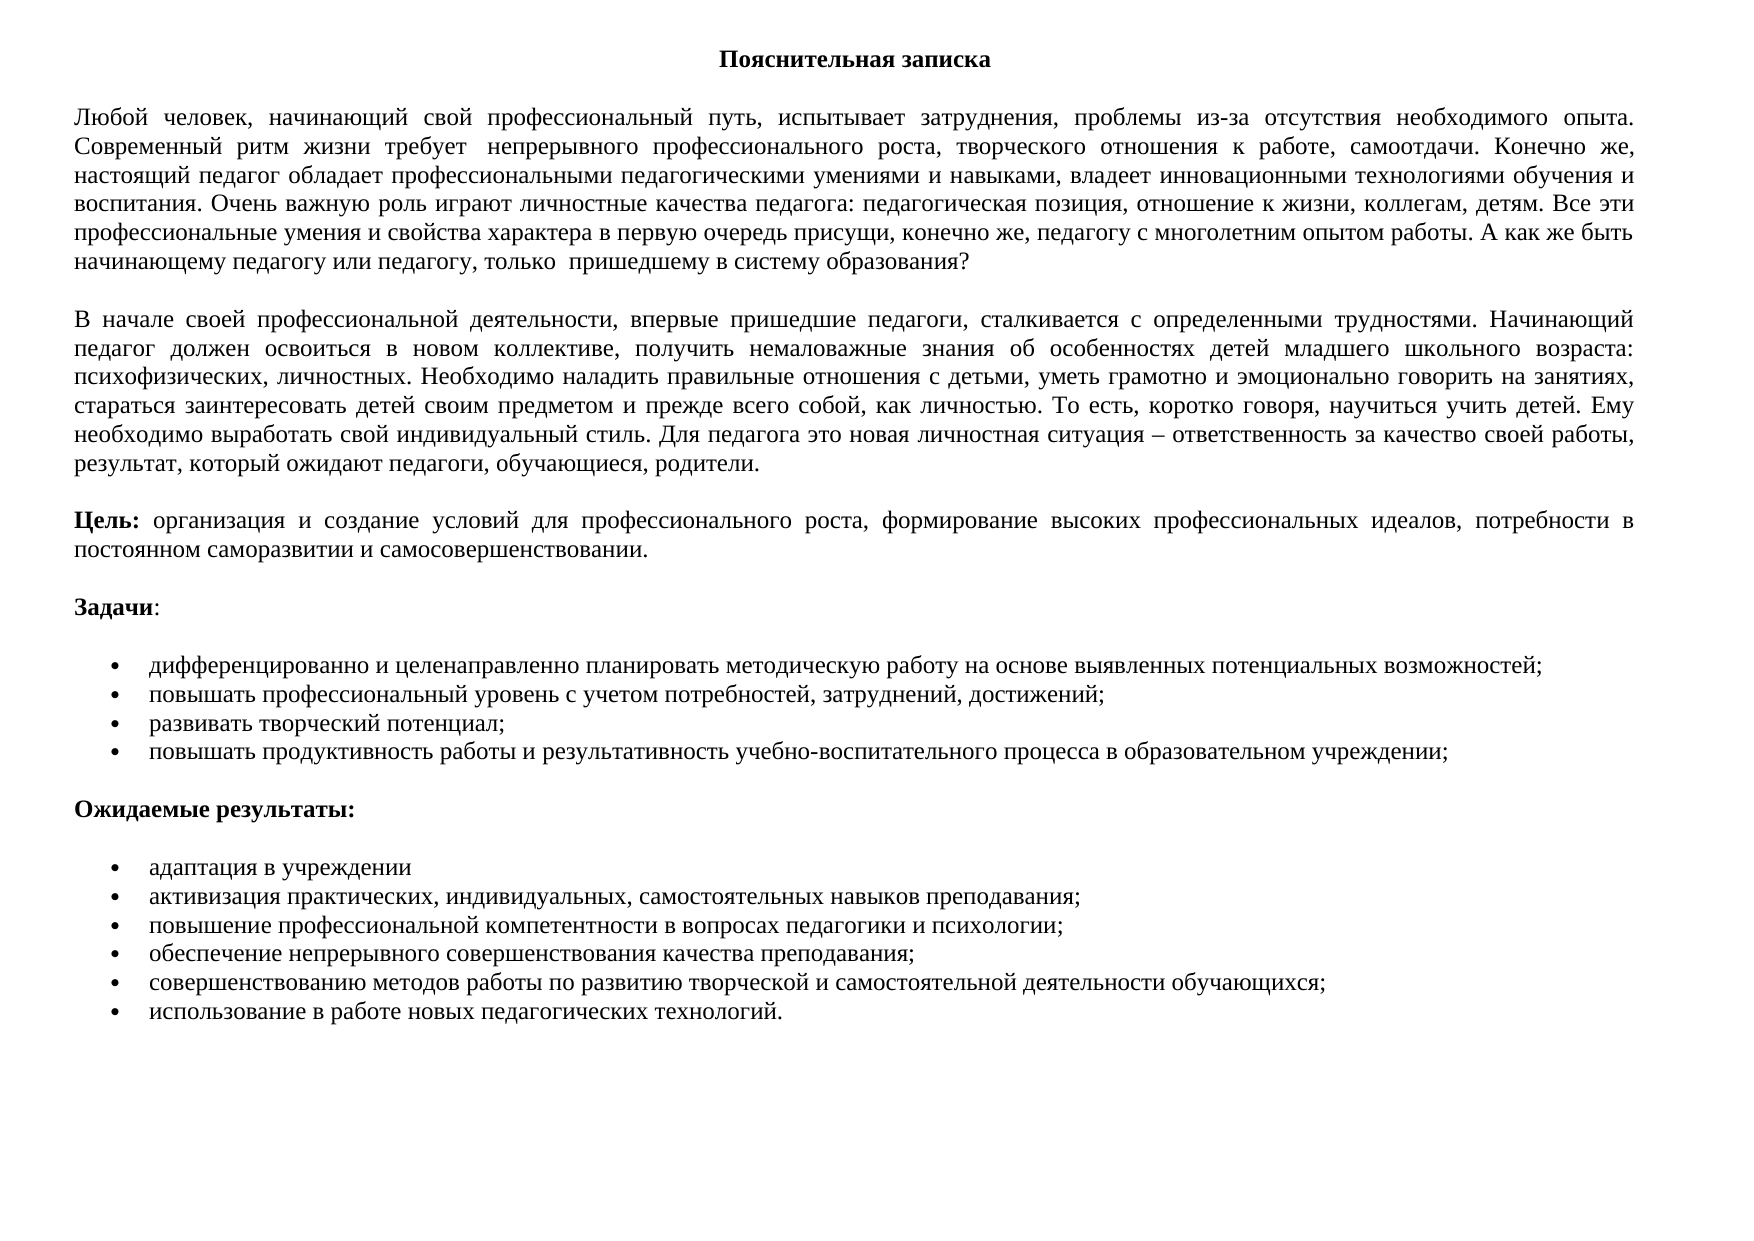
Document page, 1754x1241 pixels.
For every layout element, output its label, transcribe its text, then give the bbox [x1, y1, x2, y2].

text Ожидаемые результаты: [74, 794, 1636, 823]
text Задачи: [74, 592, 1636, 621]
text Цель: организация и создание условий для профессионального роста, формирование высоких профессиональных идеалов, потребности в постоянном саморазвитии и самосовершенствовании. [74, 506, 1636, 563]
list использование в работе новых педагогических технологий. [111, 996, 1636, 1025]
list совершенствованию методов работы по развитию творческой и самостоятельной деятельности обучающихся; [111, 967, 1636, 996]
list развивать творческий потенциал; [111, 708, 1636, 736]
text Пояснительная записка [74, 44, 1636, 73]
list повышение профессиональной компетентности в вопросах педагогики и психологии; [111, 910, 1636, 938]
list повышать продуктивность работы и результативность учебно-воспитательного процесса в образовательном учреждении; [111, 736, 1636, 765]
list дифференцированно и целенаправленно планировать методическую работу на основе выявленных потенциальных возможностей; [111, 650, 1636, 679]
list обеспечение непрерывного совершенствования качества преподавания; [111, 938, 1636, 967]
list повышать профессиональный уровень с учетом потребностей, затруднений, достижений; [111, 679, 1636, 708]
list активизация практических, индивидуальных, самостоятельных навыков преподавания; [111, 881, 1636, 910]
text Любой человек, начинающий свой профессиональный путь, испытывает затруднения, проблемы из-за отсутствия необходимого опыта. Современный ритм жизни требует непрерывного профессионального роста, творческого отношения к работе, самоотдачи. Конечно же, настоящий педагог обладает профессиональными педагогическими умениями и навыками, владеет инновационными технологиями обучения и воспитания. Очень важную роль играют личностные качества педагога: педагогическая позиция, отношение к жизни, коллегам, детям. Все эти профессиональные умения и свойства характера в первую очередь присущи, конечно же, педагогу с многолетним опытом работы. А как же быть начинающему педагогу или педагогу, только пришедшему в систему образования? [74, 102, 1636, 275]
list адаптация в учреждении [111, 852, 1636, 881]
text В начале своей профессиональной деятельности, впервые пришедшие педагоги, сталкивается с определенными трудностями. Начинающий педагог должен освоиться в новом коллективе, получить немаловажные знания об особенностях детей младшего школьного возраста: психофизических, личностных. Необходимо наладить правильные отношения с детьми, уметь грамотно и эмоционально говорить на занятиях, стараться заинтересовать детей своим предметом и прежде всего собой, как личностью. То есть, коротко говоря, научиться учить детей. Ему необходимо выработать свой индивидуальный стиль. Для педагога это новая личностная ситуация – ответственность за качество своей работы, результат, который ожидают педагоги, обучающиеся, родители. [74, 304, 1636, 476]
